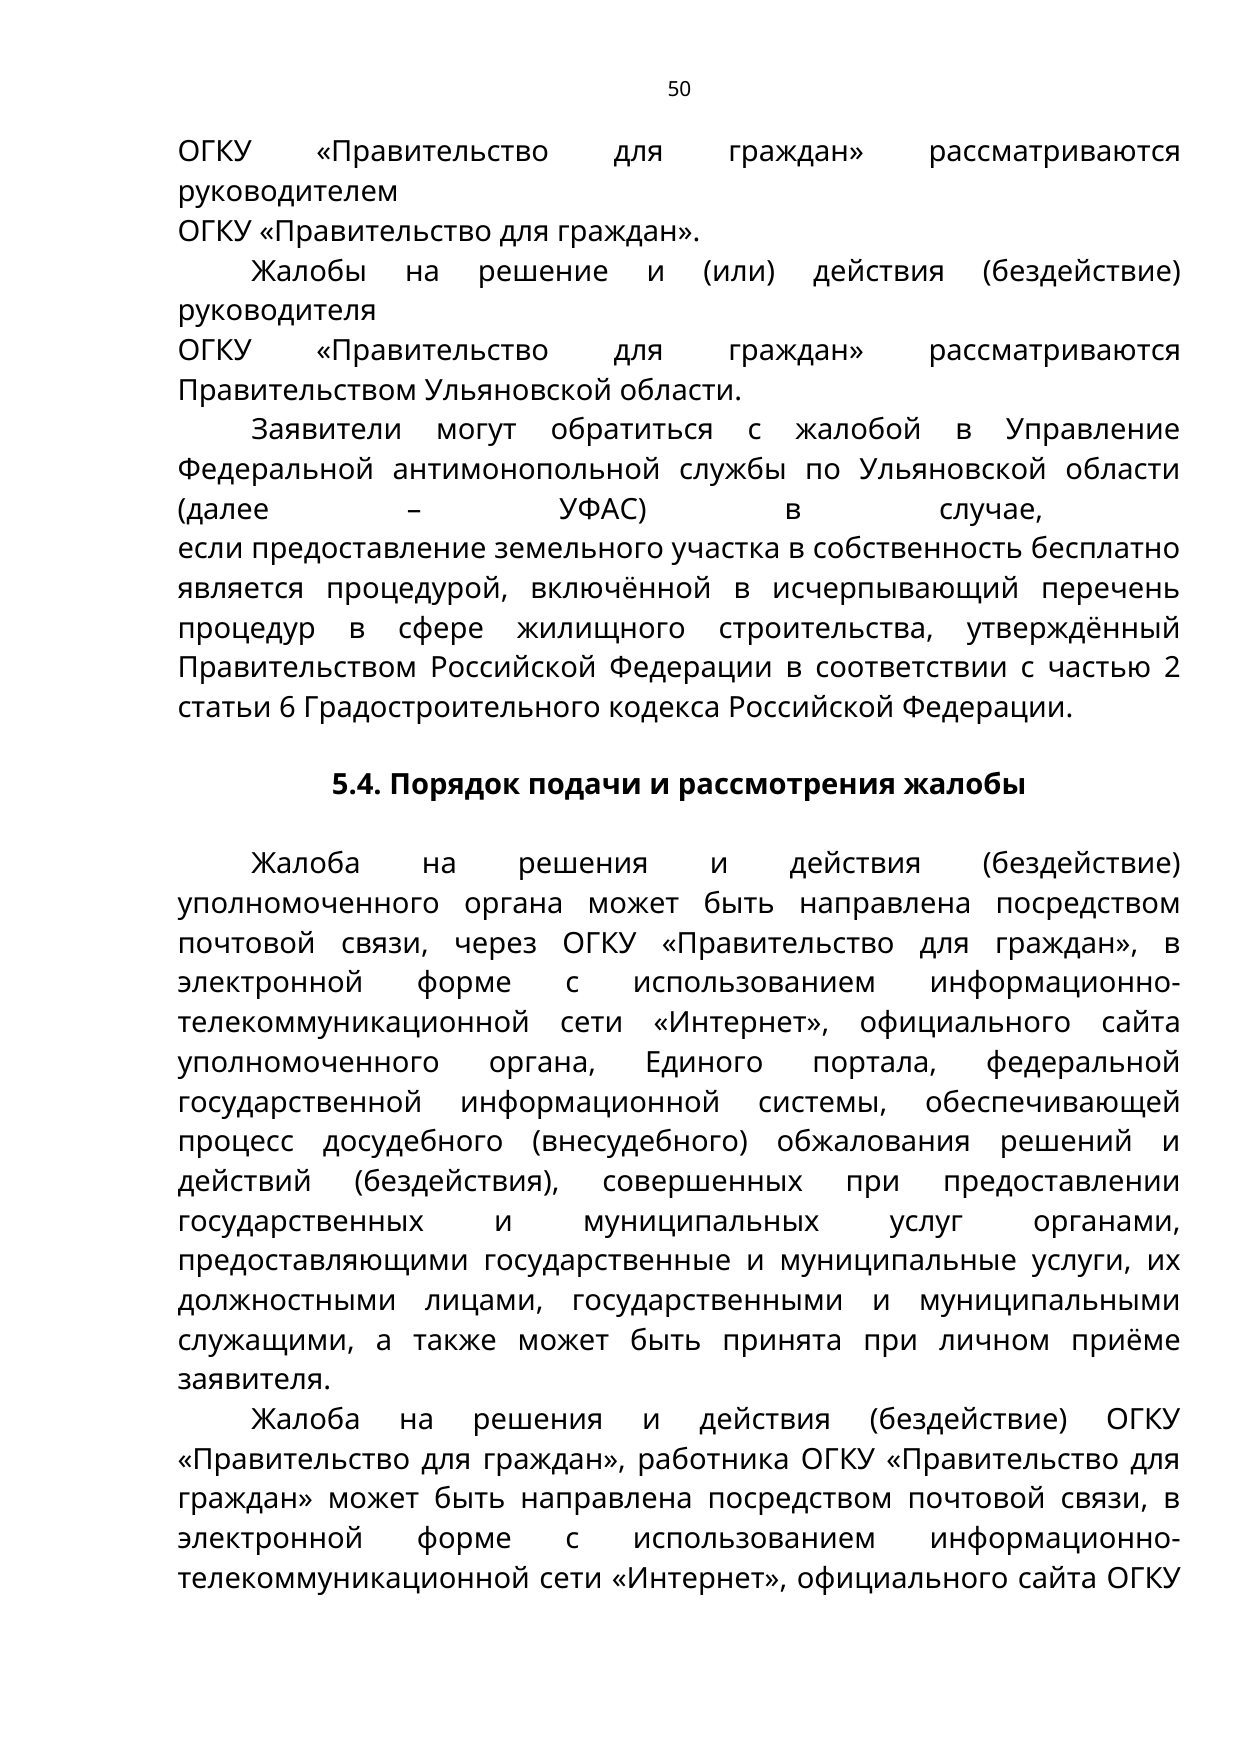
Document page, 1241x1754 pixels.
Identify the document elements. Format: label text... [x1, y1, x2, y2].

text 5.4. Порядок подачи и рассмотрения жалобы [177, 763, 1181, 803]
text Жалоба на решения и действия (бездействие) уполномоченного органа может быть направлена посредством почтовой связи, через ОГКУ «Правительство для граждан», в электронной форме с использованием информационно-телекоммуникационной сети «Интернет», официального сайта уполномоченного органа, Единого портала, федеральной государственной информационной системы, обеспечивающей процесс досудебного (внесудебного) обжалования решений и действий (бездействия), совершенных при предоставлении государственных и муниципальных услуг органами, предоставляющими государственные и муниципальные услуги, их должностными лицами, государственными и муниципальными служащими, а также может быть принята при личном приёме заявителя. [177, 843, 1181, 1160]
text Заявители могут обратиться с жалобой в Управление Федеральной антимонопольной службы по Ульяновской области (далее – УФАС) в случае, если предоставление земельного участка в собственность бесплатно является процедурой, включённой в исчерпывающий перечень процедур в сфере жилищного строительства, утверждённый Правительством Российской Федерации в соответствии с частью 2 статьи 6 Градостроительного кодекса Российской Федерации. [177, 408, 1181, 726]
text Жалоба на решения и действия (бездействие) уполномоченного органа может быть направлена посредством почтовой связи, через ОГКУ «Правительство для граждан», в электронной форме с использованием информационно-телекоммуникационной сети «Интернет», официального сайта уполномоченного органа, Единого портала, федеральной государственной информационной системы, обеспечивающей процесс досудебного (внесудебного) обжалования решений и действий (бездействия), совершенных при предоставлении государственных и муниципальных услуг органами, предоставляющими государственные и муниципальные услуги, их должностными лицами, государственными и муниципальными служащими, а также может быть принята при личном приёме заявителя. [177, 1319, 1181, 1398]
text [177, 1398, 1181, 1597]
text Жалобы на решение и (или) действия (бездействие) руководителя ОГКУ «Правительство для граждан» рассматриваются Правительством Ульяновской области. [177, 250, 1181, 408]
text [177, 131, 1181, 250]
